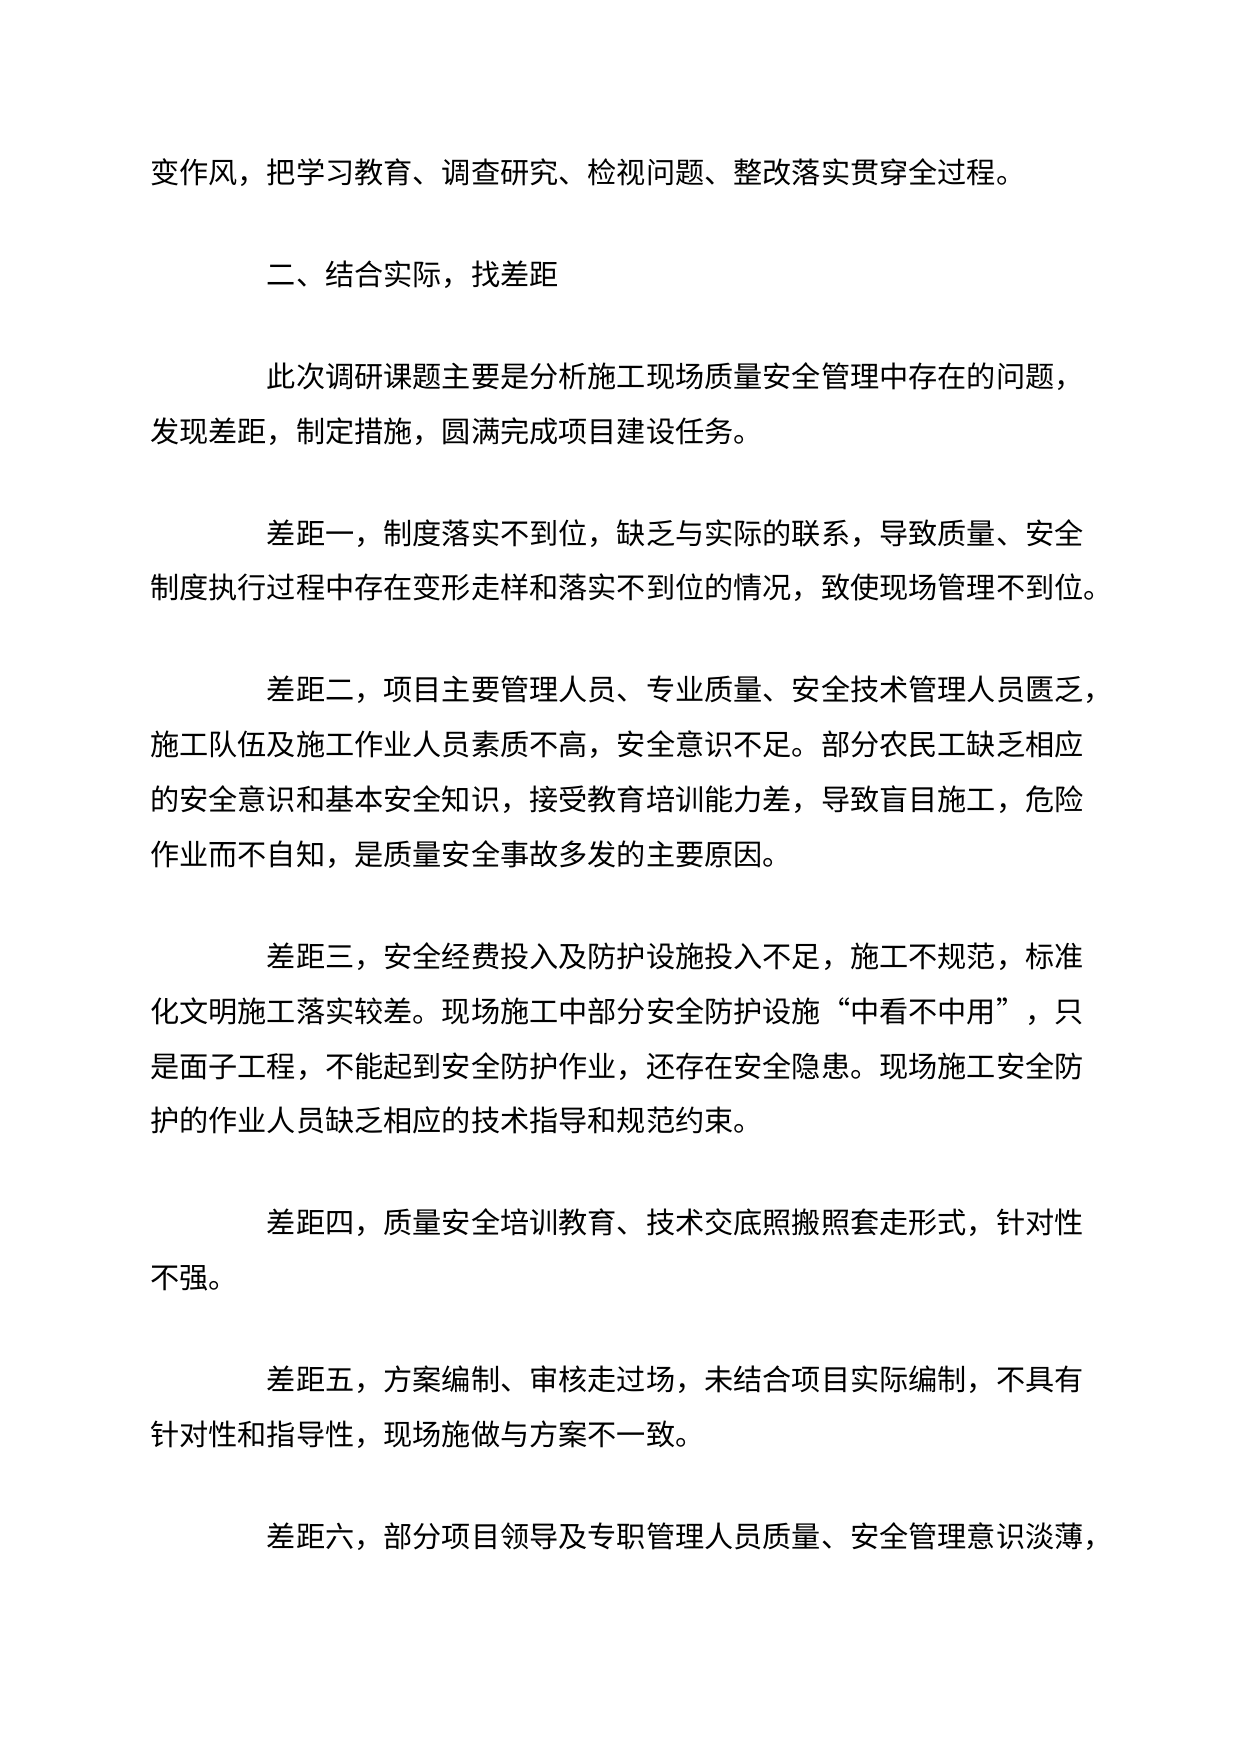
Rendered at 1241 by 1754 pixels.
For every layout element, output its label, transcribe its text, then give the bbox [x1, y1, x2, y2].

text 差距四，质量安全培训教育、技术交底照搬照套走形式，针对性不强。 [150, 1200, 1090, 1297]
text 差距二，项目主要管理人员、专业质量、安全技术管理人员匮乏，施工队伍及施工作业人员素质不高，安全意识不足。部分农民工缺乏相应的安全意识和基本安全知识，接受教育培训能力差，导致盲目施工，危险作业而不自知，是质量安全事故多发的主要原因。 [150, 667, 1090, 874]
text 此次调研课题主要是分析施工现场质量安全管理中存在的问题，发现差距，制定措施，圆满完成项目建设任务。 [150, 353, 1090, 451]
text 二、结合实际，找差距 [150, 252, 1090, 294]
text 差距三，安全经费投入及防护设施投入不足，施工不规范，标准化文明施工落实较差。现场施工中部分安全防护设施“中看不中用”，只是面子工程，不能起到安全防护作业，还存在安全隐患。现场施工安全防护的作业人员缺乏相应的技术指导和规范约束。 [150, 933, 1090, 1140]
text 差距五，方案编制、审核走过场，未结合项目实际编制，不具有针对性和指导性，现场施做与方案不一致。 [150, 1356, 1090, 1454]
text 差距一，制度落实不到位，缺乏与实际的联系，导致质量、安全制度执行过程中存在变形走样和落实不到位的情况，致使现场管理不到位。 [150, 510, 1090, 607]
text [150, 150, 1090, 192]
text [150, 1513, 1090, 1555]
